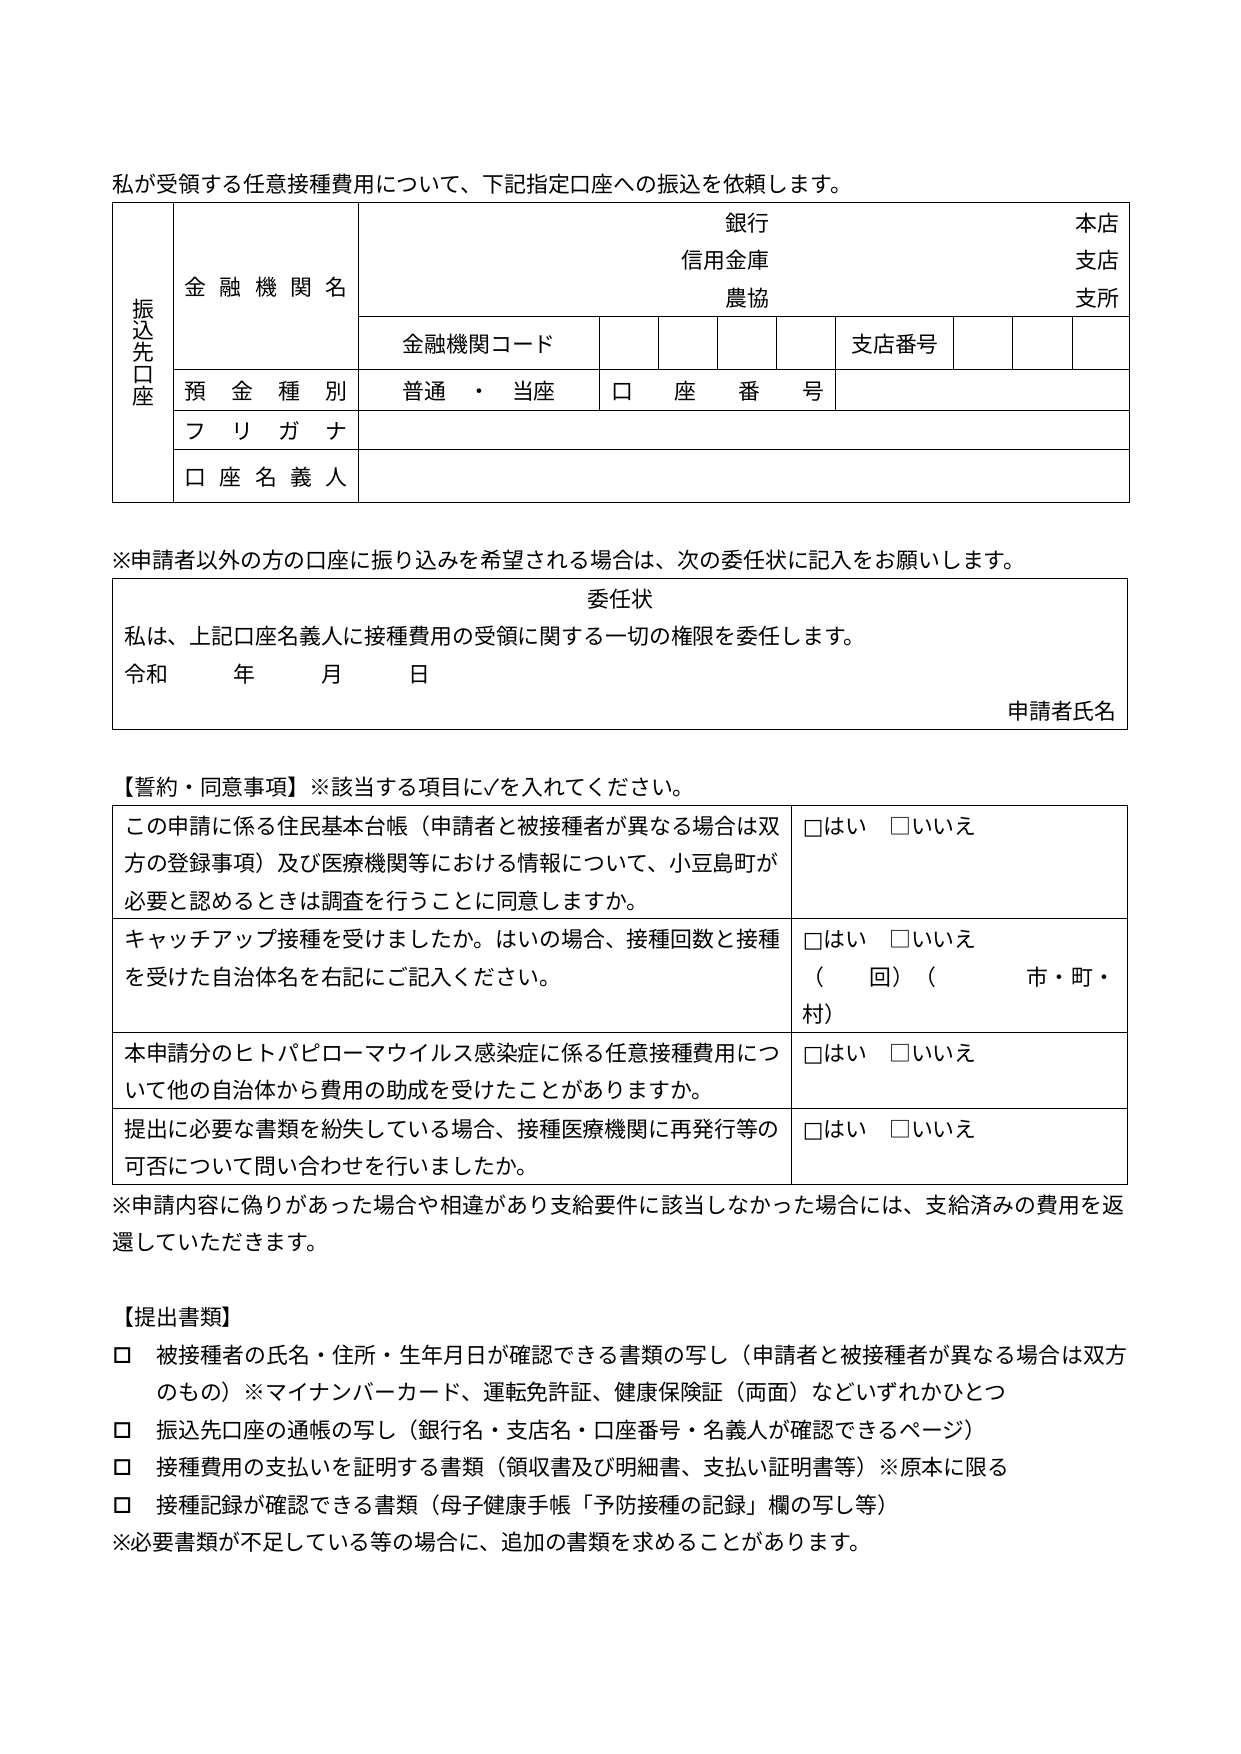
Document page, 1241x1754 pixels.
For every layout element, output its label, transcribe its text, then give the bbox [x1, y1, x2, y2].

table_cell [718, 317, 776, 369]
table_cell □はい □いいえ （ 回）（ 市・町・村） [792, 919, 1127, 1032]
table_header 振込先口座 [113, 203, 173, 502]
table_cell [836, 370, 1129, 410]
table_cell [359, 411, 1129, 448]
list 振込先口座の通帳の写し（銀行名・支店名・口座番号・名義人が確認できるページ） [112, 1410, 1128, 1447]
text 【誓約・同意事項】※該当する項目に✓を入れてください。 [112, 767, 1128, 805]
text ※申請者以外の方の口座に振り込みを希望される場合は、次の委任状に記入をお願いします。 [112, 540, 1128, 578]
table_header この申請に係る住民基本台帳（申請者と被接種者が異なる場合は双方の登録事項）及び医療機関等における情報について、小豆島町が必要と認めるときは調査を行うことに同意しますか。 [113, 806, 791, 918]
table_cell フリガナ [174, 411, 358, 448]
table_cell [954, 317, 1012, 369]
text 私が受領する任意接種費用について、下記指定口座への振込を依頼します。 [112, 164, 1128, 202]
table_cell 金融機関コード [359, 317, 599, 369]
list 被接種者の氏名・住所・生年月日が確認できる書類の写し（申請者と被接種者が異なる場合は双方のもの）※マイナンバーカード、運転免許証、健康保険証（両面）などいずれかひとつ [112, 1335, 1128, 1410]
table_cell [600, 317, 658, 369]
table_cell [659, 317, 717, 369]
table_cell 提出に必要な書類を紛失している場合、接種医療機関に再発行等の可否について問い合わせを行いましたか。 [113, 1109, 791, 1184]
table_header 委任状 私は、上記口座名義人に接種費用の受領に関する一切の権限を委任します。 令和 年 月 日 申請者氏名 [113, 579, 1127, 729]
table_cell 預金種別 [174, 370, 358, 410]
table_cell 本申請分のヒトパピローマウイルス感染症に係る任意接種費用について他の自治体から費用の助成を受けたことがありますか。 [113, 1033, 791, 1108]
table_header 金融機関名 [174, 203, 358, 369]
table_cell キャッチアップ接種を受けましたか。はいの場合、接種回数と接種を受けた自治体名を右記にご記入ください。 [113, 919, 791, 1032]
table_cell 口座番号 [600, 370, 835, 410]
table_cell □はい □いいえ [792, 1109, 1127, 1184]
text ※必要書類が不足している等の場合に、追加の書類を求めることがあります。 [112, 1522, 1128, 1560]
list 接種記録が確認できる書類（母子健康手帳「予防接種の記録」欄の写し等） [112, 1485, 1128, 1522]
table_cell [1013, 317, 1072, 369]
table_cell 支店番号 [836, 317, 953, 369]
list 接種費用の支払いを証明する書類（領収書及び明細書、支払い証明書等）※原本に限る [112, 1447, 1128, 1485]
text 【提出書類】 [112, 1297, 1128, 1335]
table_cell [359, 450, 1129, 502]
table_header 銀行 本店 信用金庫 支店 農協 支所 [359, 203, 1129, 316]
table_header □はい □いいえ [792, 806, 1127, 918]
text ※申請内容に偽りがあった場合や相違があり支給要件に該当しなかった場合には、支給済みの費用を返還していただきます。 [112, 1185, 1128, 1260]
table_cell 口座名義人 [174, 450, 358, 502]
table_cell 普通 ・ 当座 [359, 370, 599, 410]
table_cell □はい □いいえ [792, 1033, 1127, 1108]
table_cell [1073, 317, 1129, 369]
table_cell [777, 317, 835, 369]
